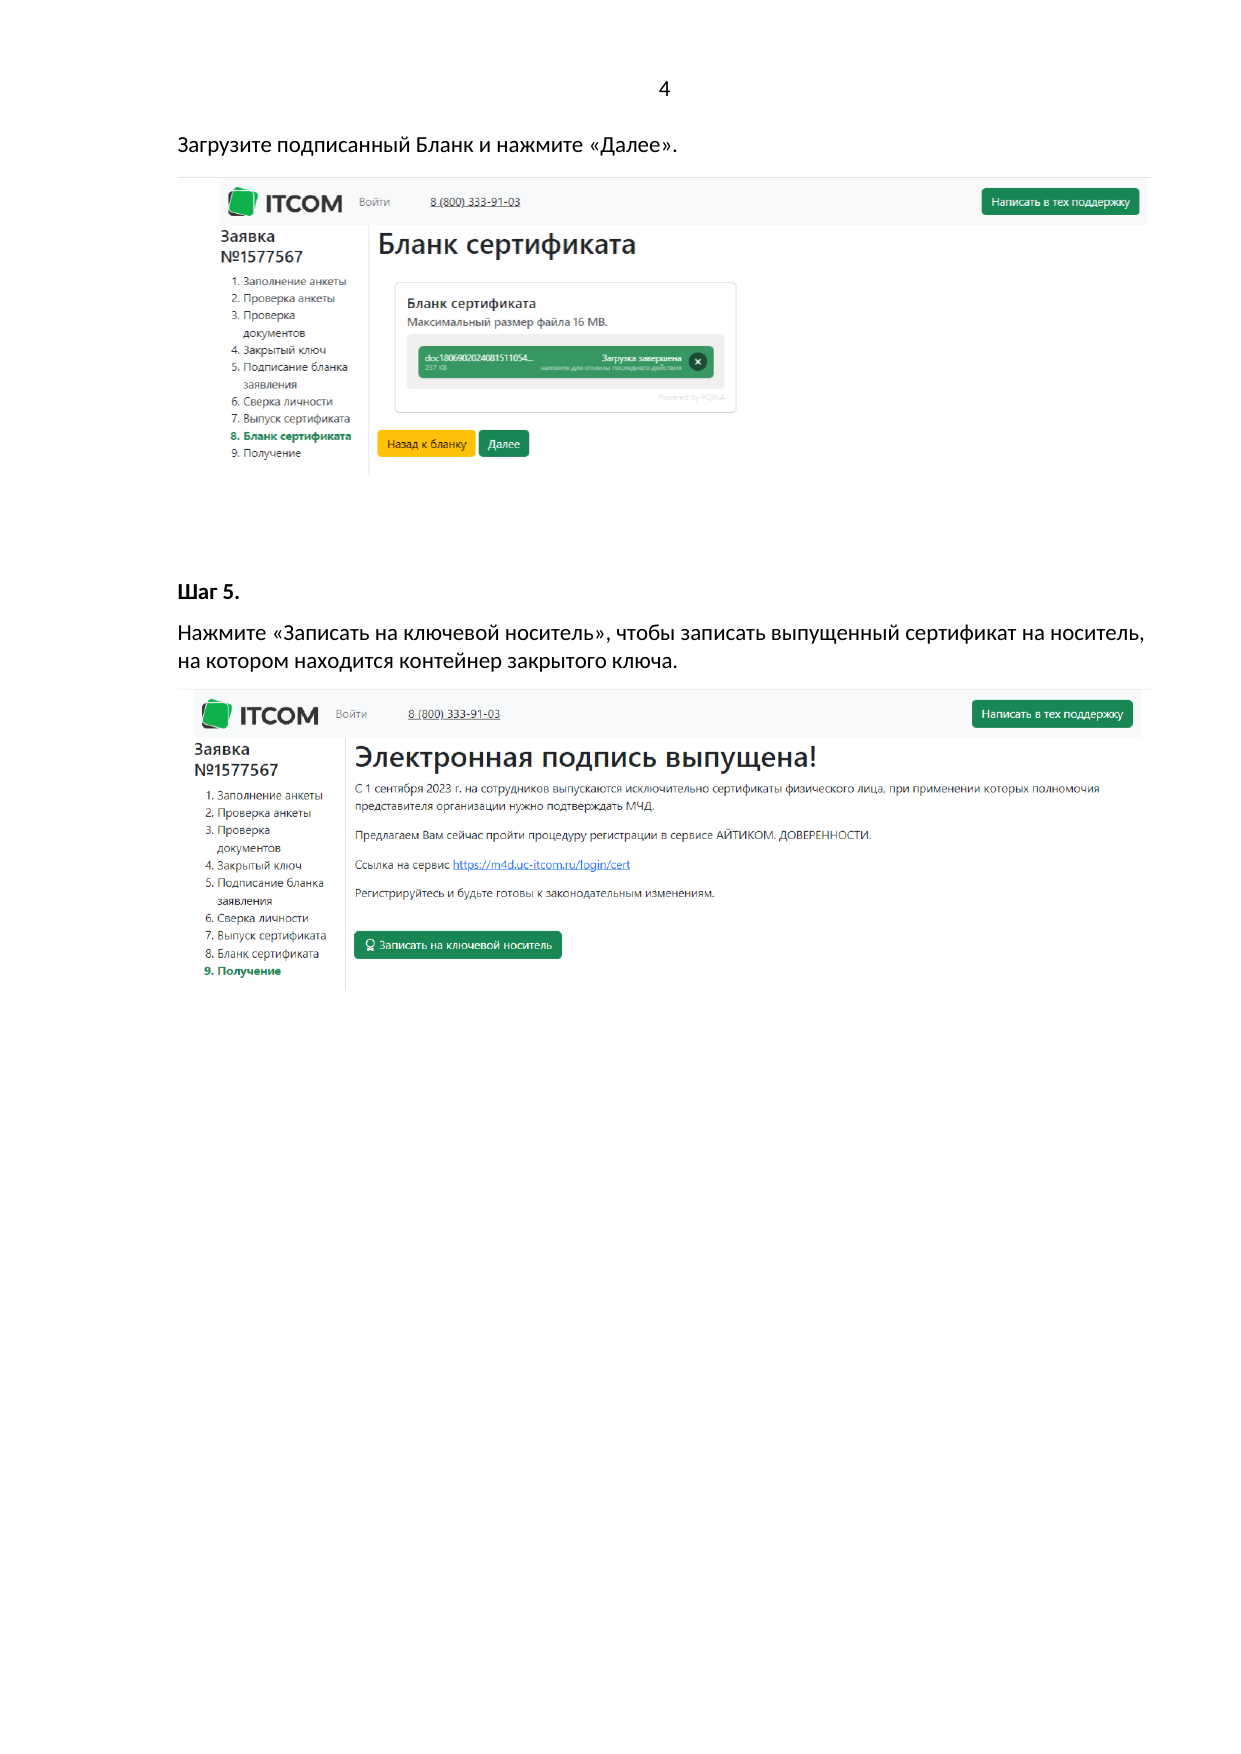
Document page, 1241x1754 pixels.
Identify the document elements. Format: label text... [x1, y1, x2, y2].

picture [177, 686, 1152, 1065]
text Загрузите подписанный Бланк и нажмите «Далее». [177, 130, 1152, 158]
text Нажмите «Записать на ключевой носитель», чтобы записать выпущенный сертификат на носитель, на котором находится контейнер закрытого ключа. [177, 618, 1152, 674]
picture [177, 170, 1152, 565]
text Шаг 5. [177, 577, 1152, 605]
